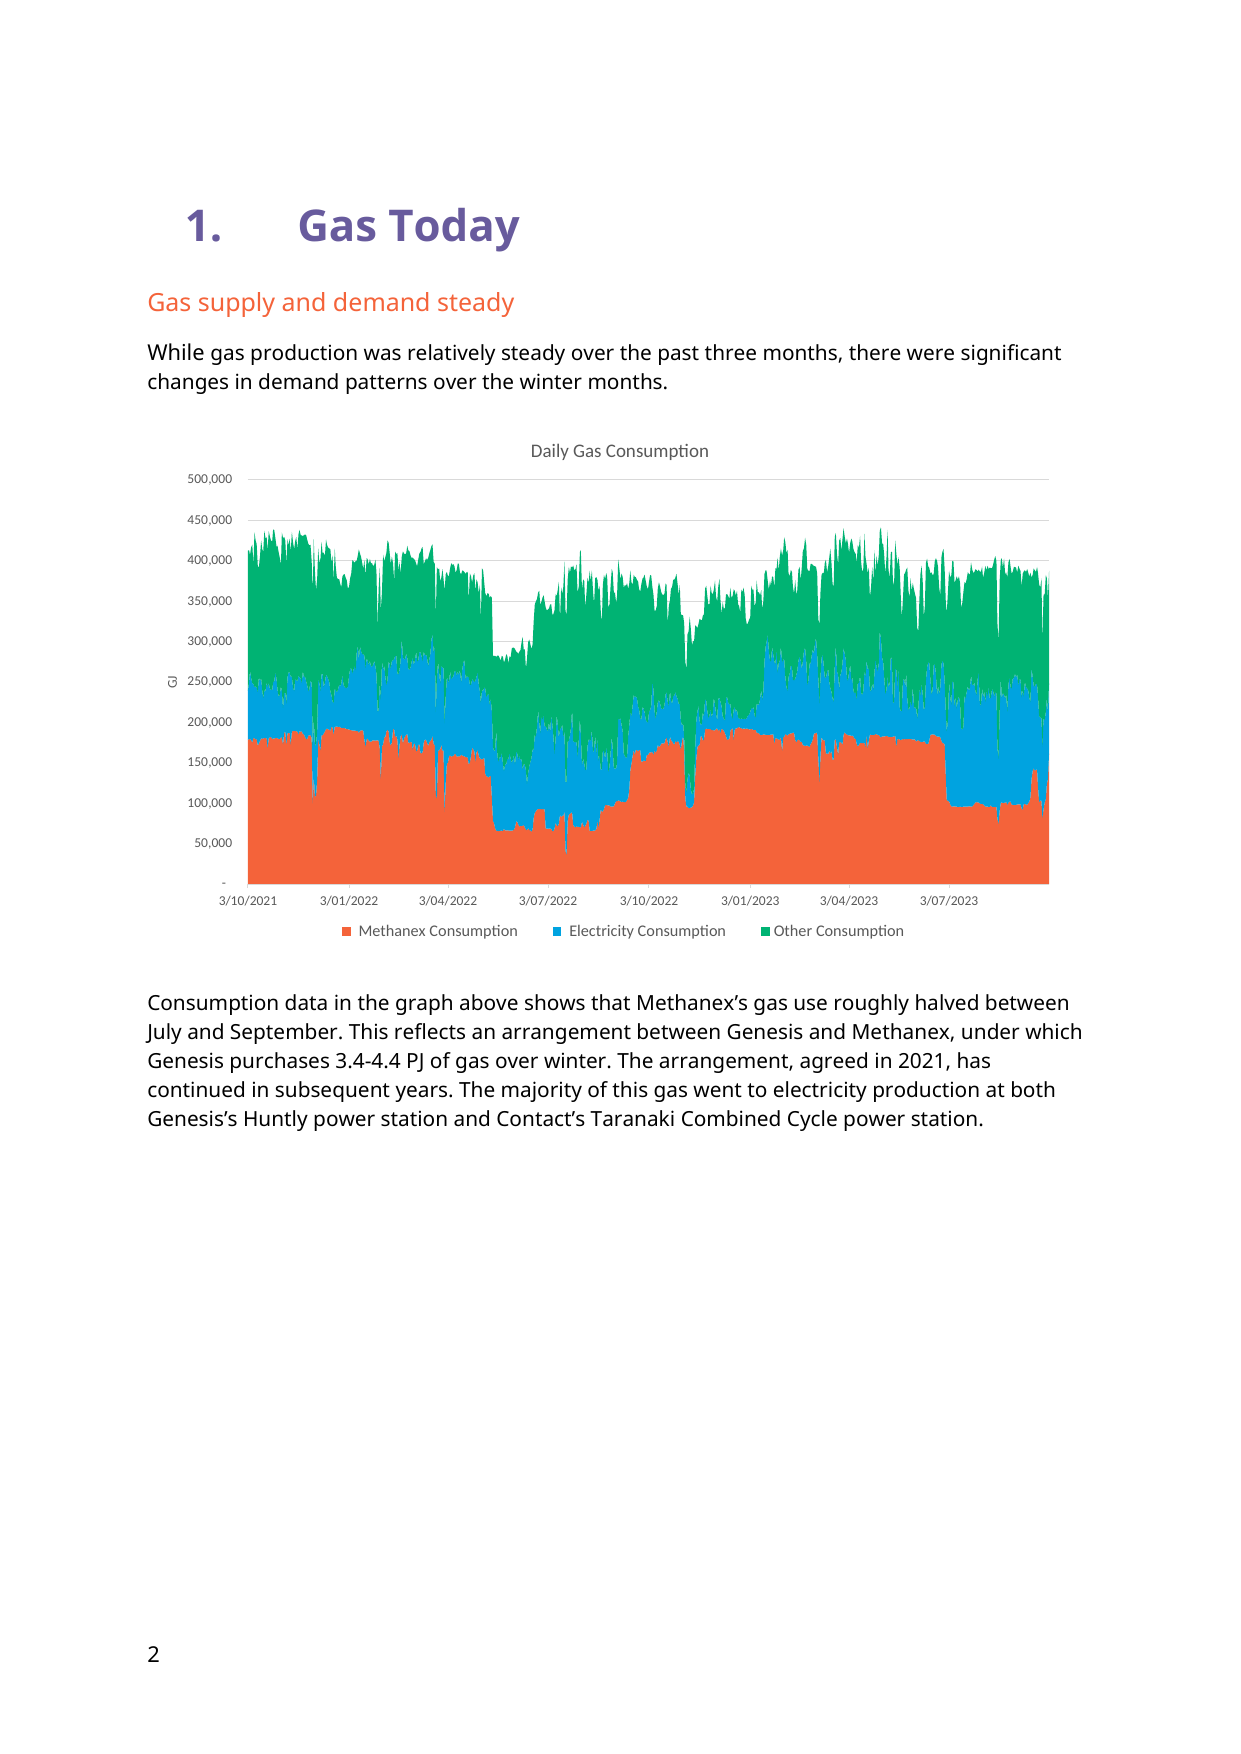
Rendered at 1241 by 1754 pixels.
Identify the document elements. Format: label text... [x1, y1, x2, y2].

subtitle Gas Today [184, 195, 1093, 254]
text Consumption data in the graph above shows that Methanex’s gas use roughly halved between July and September. This reflects an arrangement between Genesis and Methanex, under which Genesis purchases 3.4-4.4 PJ of gas over winter. The arrangement, agreed in 2021, has continued in subsequent years. The majority of this gas went to electricity production at both Genesis’s Huntly power station and Contact’s Taranaki Combined Cycle power station. [147, 987, 1093, 1133]
subtitle Gas supply and demand steady [147, 284, 1093, 318]
text While gas production was relatively steady over the past three months, there were significant changes in demand patterns over the winter months. [147, 337, 1093, 396]
